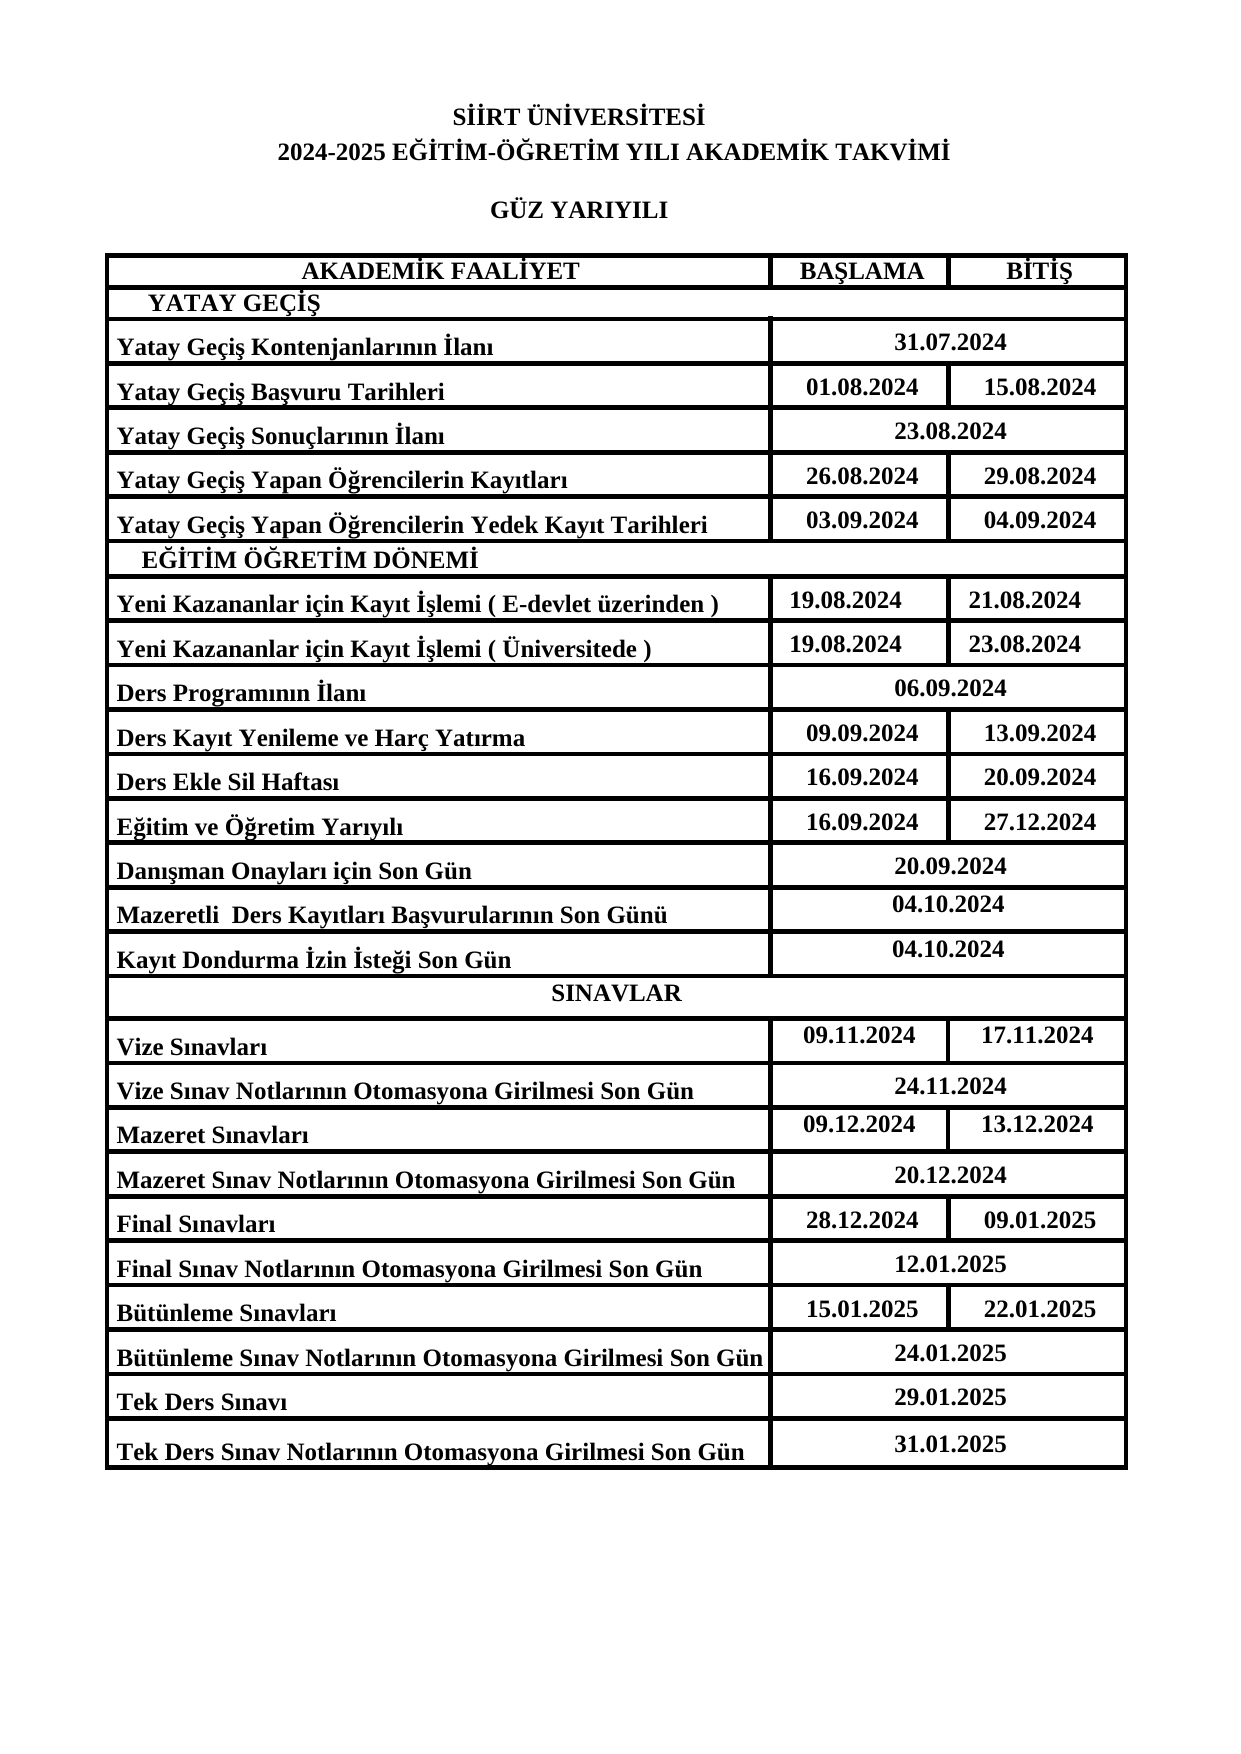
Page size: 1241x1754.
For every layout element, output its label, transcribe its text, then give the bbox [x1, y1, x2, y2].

table_cell Yatay Geçiş Sonuçlarının İlanı [109, 410, 768, 450]
table_cell Bütünleme Sınavları [109, 1287, 768, 1327]
table_cell 15.01.2025 [773, 1287, 946, 1327]
table_cell 19.08.2024 [773, 623, 946, 663]
table_cell 01.08.2024 [773, 366, 946, 405]
table_cell 31.01.2025 [773, 1421, 1124, 1465]
table_cell 26.08.2024 [773, 455, 946, 494]
table_cell 20.09.2024 [951, 756, 1124, 796]
table_cell YATAY GEÇİŞ [109, 290, 1124, 316]
table_cell 04.10.2024 [773, 890, 1124, 929]
text GÜZ YARIYILI [92, 195, 1066, 223]
table_cell 09.09.2024 [773, 712, 946, 752]
table_cell 16.09.2024 [773, 801, 946, 840]
table_cell 29.08.2024 [951, 455, 1124, 494]
table_cell 29.01.2025 [773, 1376, 1124, 1416]
table_cell Final Sınavları [109, 1199, 768, 1238]
table_header AKADEMİK FAALİYET [109, 258, 768, 285]
table_cell 27.12.2024 [951, 801, 1124, 840]
table_cell 13.09.2024 [951, 712, 1124, 752]
table_cell 23.08.2024 [773, 410, 1124, 450]
table_cell 24.11.2024 [773, 1065, 1124, 1105]
table_cell Mazeret Sınav Notlarının Otomasyona Girilmesi Son Gün [109, 1154, 768, 1194]
table_cell Yeni Kazananlar için Kayıt İşlemi ( Üniversitede ) [109, 623, 768, 663]
table_cell Final Sınav Notlarının Otomasyona Girilmesi Son Gün [109, 1243, 768, 1283]
table_cell Tek Ders Sınav Notlarının Otomasyona Girilmesi Son Gün [109, 1421, 768, 1465]
table_cell 13.12.2024 [950, 1110, 1124, 1149]
table_cell 20.09.2024 [773, 845, 1124, 885]
table_cell 16.09.2024 [773, 756, 946, 796]
table_cell EĞİTİM ÖĞRETİM DÖNEMİ [109, 543, 1124, 574]
table_cell 15.08.2024 [951, 366, 1124, 405]
table_cell 31.07.2024 [773, 321, 1124, 361]
table_cell 09.12.2024 [773, 1110, 946, 1149]
table_cell 09.11.2024 [773, 1021, 946, 1061]
table_cell Yatay Geçiş Kontenjanlarının İlanı [109, 321, 768, 361]
table_cell 20.12.2024 [773, 1154, 1124, 1194]
table_cell Yatay Geçiş Başvuru Tarihleri [109, 366, 768, 405]
table_cell 12.01.2025 [773, 1243, 1124, 1283]
table_cell Mazeret Sınavları [109, 1110, 768, 1149]
table_cell Ders Ekle Sil Haftası [109, 756, 768, 796]
table_cell 22.01.2025 [951, 1287, 1124, 1327]
table_cell 24.01.2025 [773, 1332, 1124, 1372]
table_cell Yeni Kazananlar için Kayıt İşlemi ( E-devlet üzerinden ) [109, 579, 768, 618]
table_cell 04.09.2024 [951, 499, 1124, 539]
table_cell Vize Sınav Notlarının Otomasyona Girilmesi Son Gün [109, 1065, 768, 1105]
table_cell Yatay Geçiş Yapan Öğrencilerin Yedek Kayıt Tarihleri [109, 499, 768, 539]
table_cell Eğitim ve Öğretim Yarıyılı [109, 801, 768, 840]
table_cell 28.12.2024 [773, 1199, 946, 1238]
table_header BİTİŞ [951, 258, 1124, 285]
table_cell Ders Programının İlanı [109, 667, 768, 707]
table_cell 06.09.2024 [773, 667, 1124, 707]
table_cell 04.10.2024 [773, 934, 1124, 974]
table_cell 21.08.2024 [951, 579, 1124, 618]
text 2024-2025 EĞİTİM-ÖĞRETİM YILI AKADEMİK TAKVİMİ [162, 137, 1066, 166]
table_cell 09.01.2025 [951, 1199, 1124, 1238]
table_cell 03.09.2024 [773, 499, 946, 539]
table_cell Kayıt Dondurma İzin İsteği Son Gün [109, 934, 768, 974]
table_cell Yatay Geçiş Yapan Öğrencilerin Kayıtları [109, 455, 768, 494]
table_cell 19.08.2024 [773, 579, 946, 618]
table_cell 17.11.2024 [950, 1021, 1124, 1061]
table_cell Tek Ders Sınavı [109, 1376, 768, 1416]
table_cell Vize Sınavları [109, 1021, 768, 1061]
table_header BAŞLAMA [773, 258, 946, 285]
table_cell Bütünleme Sınav Notlarının Otomasyona Girilmesi Son Gün [109, 1332, 768, 1372]
table_cell 23.08.2024 [951, 623, 1124, 663]
table_cell Ders Kayıt Yenileme ve Harç Yatırma [109, 712, 768, 752]
table_cell Danışman Onayları için Son Gün [109, 845, 768, 885]
table_cell Mazeretli Ders Kayıtları Başvurularının Son Günü [109, 890, 768, 929]
table_cell SINAVLAR [109, 978, 1124, 1016]
text SİİRT ÜNİVERSİTESİ [92, 102, 1066, 130]
